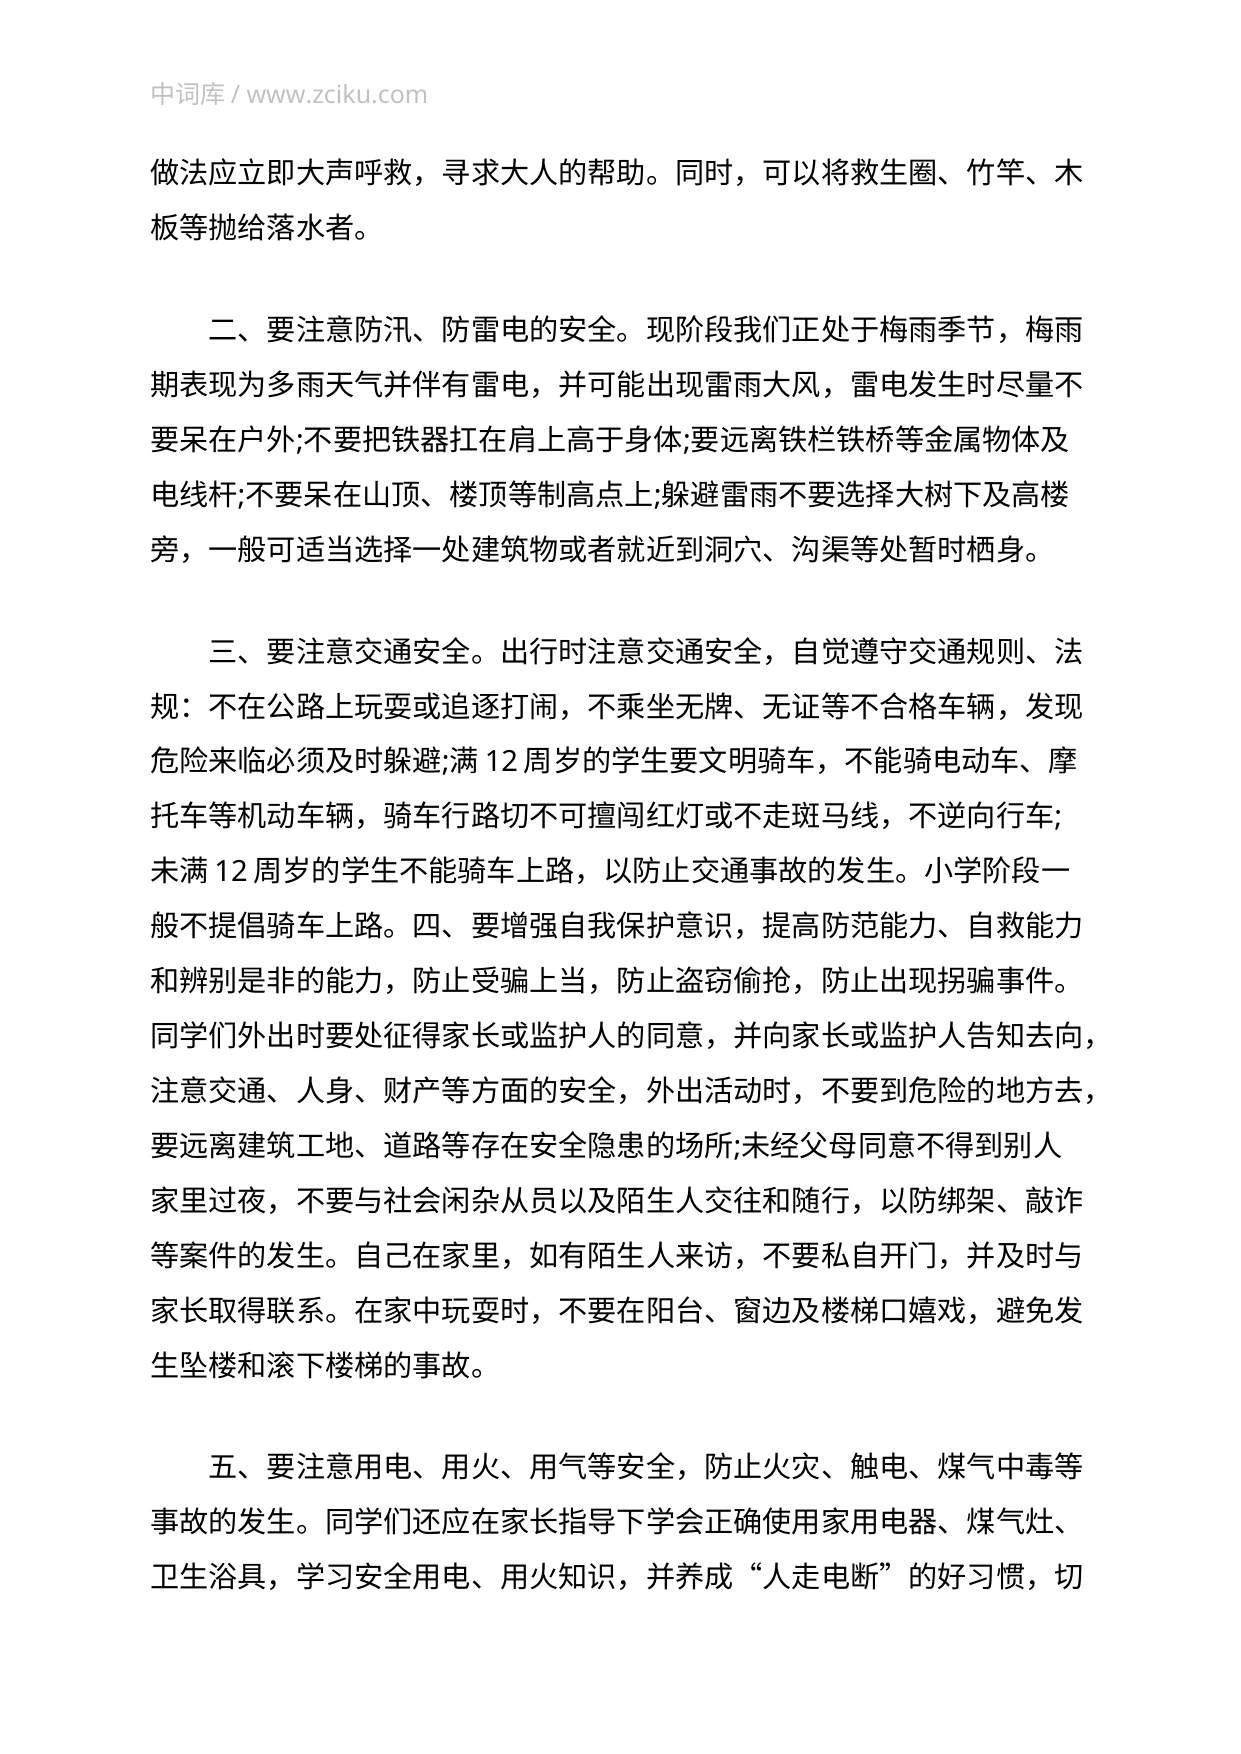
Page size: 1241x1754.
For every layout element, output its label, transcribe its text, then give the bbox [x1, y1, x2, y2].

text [150, 1444, 1090, 1596]
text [150, 150, 1090, 247]
text 二、要注意防汛、防雷电的安全。现阶段我们正处于梅雨季节，梅雨期表现为多雨天气并伴有雷电，并可能出现雷雨大风，雷电发生时尽量不要呆在户外;不要把铁器扛在肩上高于身体;要远离铁栏铁桥等金属物体及电线杆;不要呆在山顶、楼顶等制高点上;躲避雷雨不要选择大树下及高楼旁，一般可适当选择一处建筑物或者就近到洞穴、沟渠等处暂时栖身。 [150, 307, 1090, 569]
text 三、要注意交通安全。出行时注意交通安全，自觉遵守交通规则、法规：不在公路上玩耍或追逐打闹，不乘坐无牌、无证等不合格车辆，发现危险来临必须及时躲避;满12周岁的学生要文明骑车，不能骑电动车、摩托车等机动车辆，骑车行路切不可擅闯红灯或不走斑马线，不逆向行车;未满12周岁的学生不能骑车上路，以防止交通事故的发生。小学阶段一般不提倡骑车上路。四、要增强自我保护意识，提高防范能力、自救能力和辨别是非的能力，防止受骗上当，防止盗窃偷抢，防止出现拐骗事件。同学们外出时要处征得家长或监护人的同意，并向家长或监护人告知去向，注意交通、人身、财产等方面的安全，外出活动时，不要到危险的地方去，要远离建筑工地、道路等存在安全隐患的场所;未经父母同意不得到别人家里过夜，不要与社会闲杂从员以及陌生人交往和随行，以防绑架、敲诈等案件的发生。自己在家里，如有陌生人来访，不要私自开门，并及时与家长取得联系。在家中玩耍时，不要在阳台、窗边及楼梯口嬉戏，避免发生坠楼和滚下楼梯的事故。 [150, 628, 1090, 1384]
